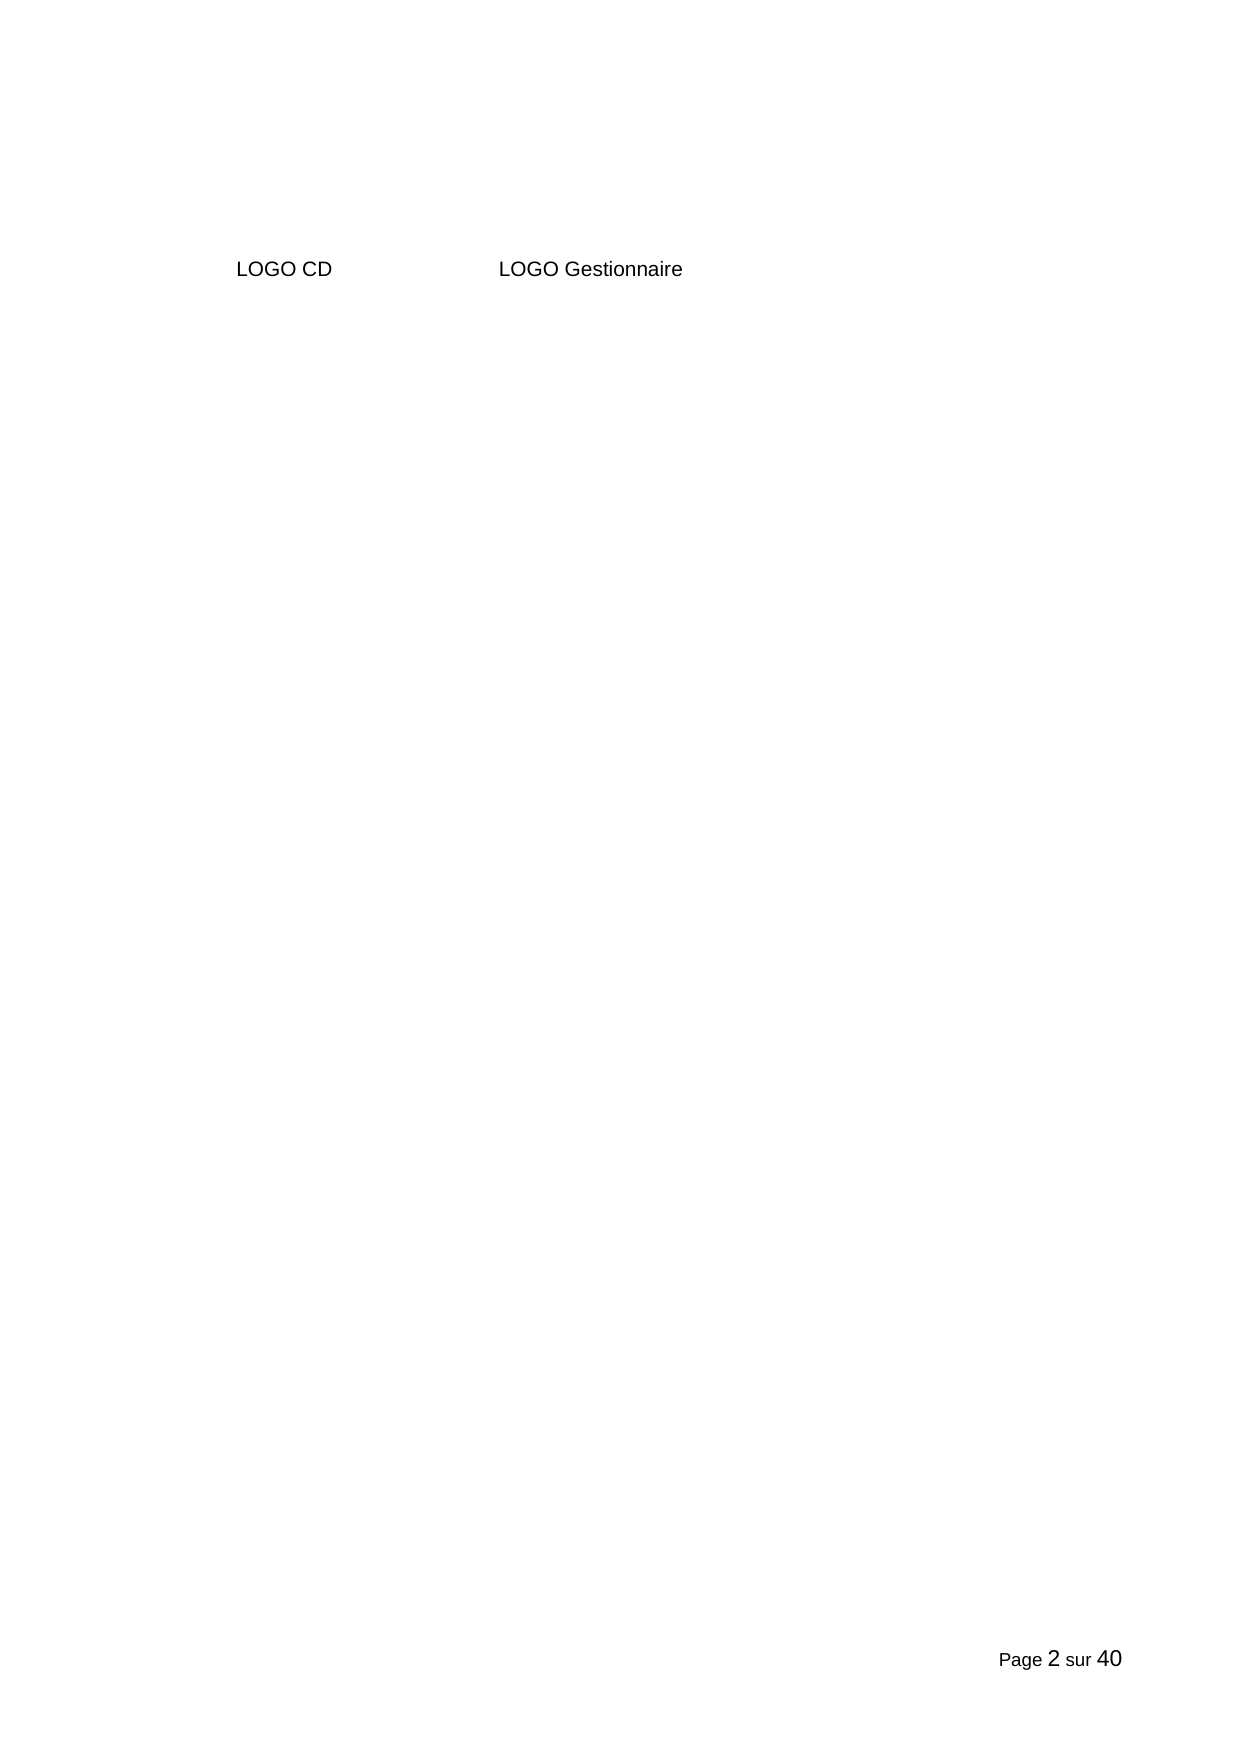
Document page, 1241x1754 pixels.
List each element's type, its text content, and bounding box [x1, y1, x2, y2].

text LOGO CD LOGO Gestionnaire [236, 257, 1122, 281]
